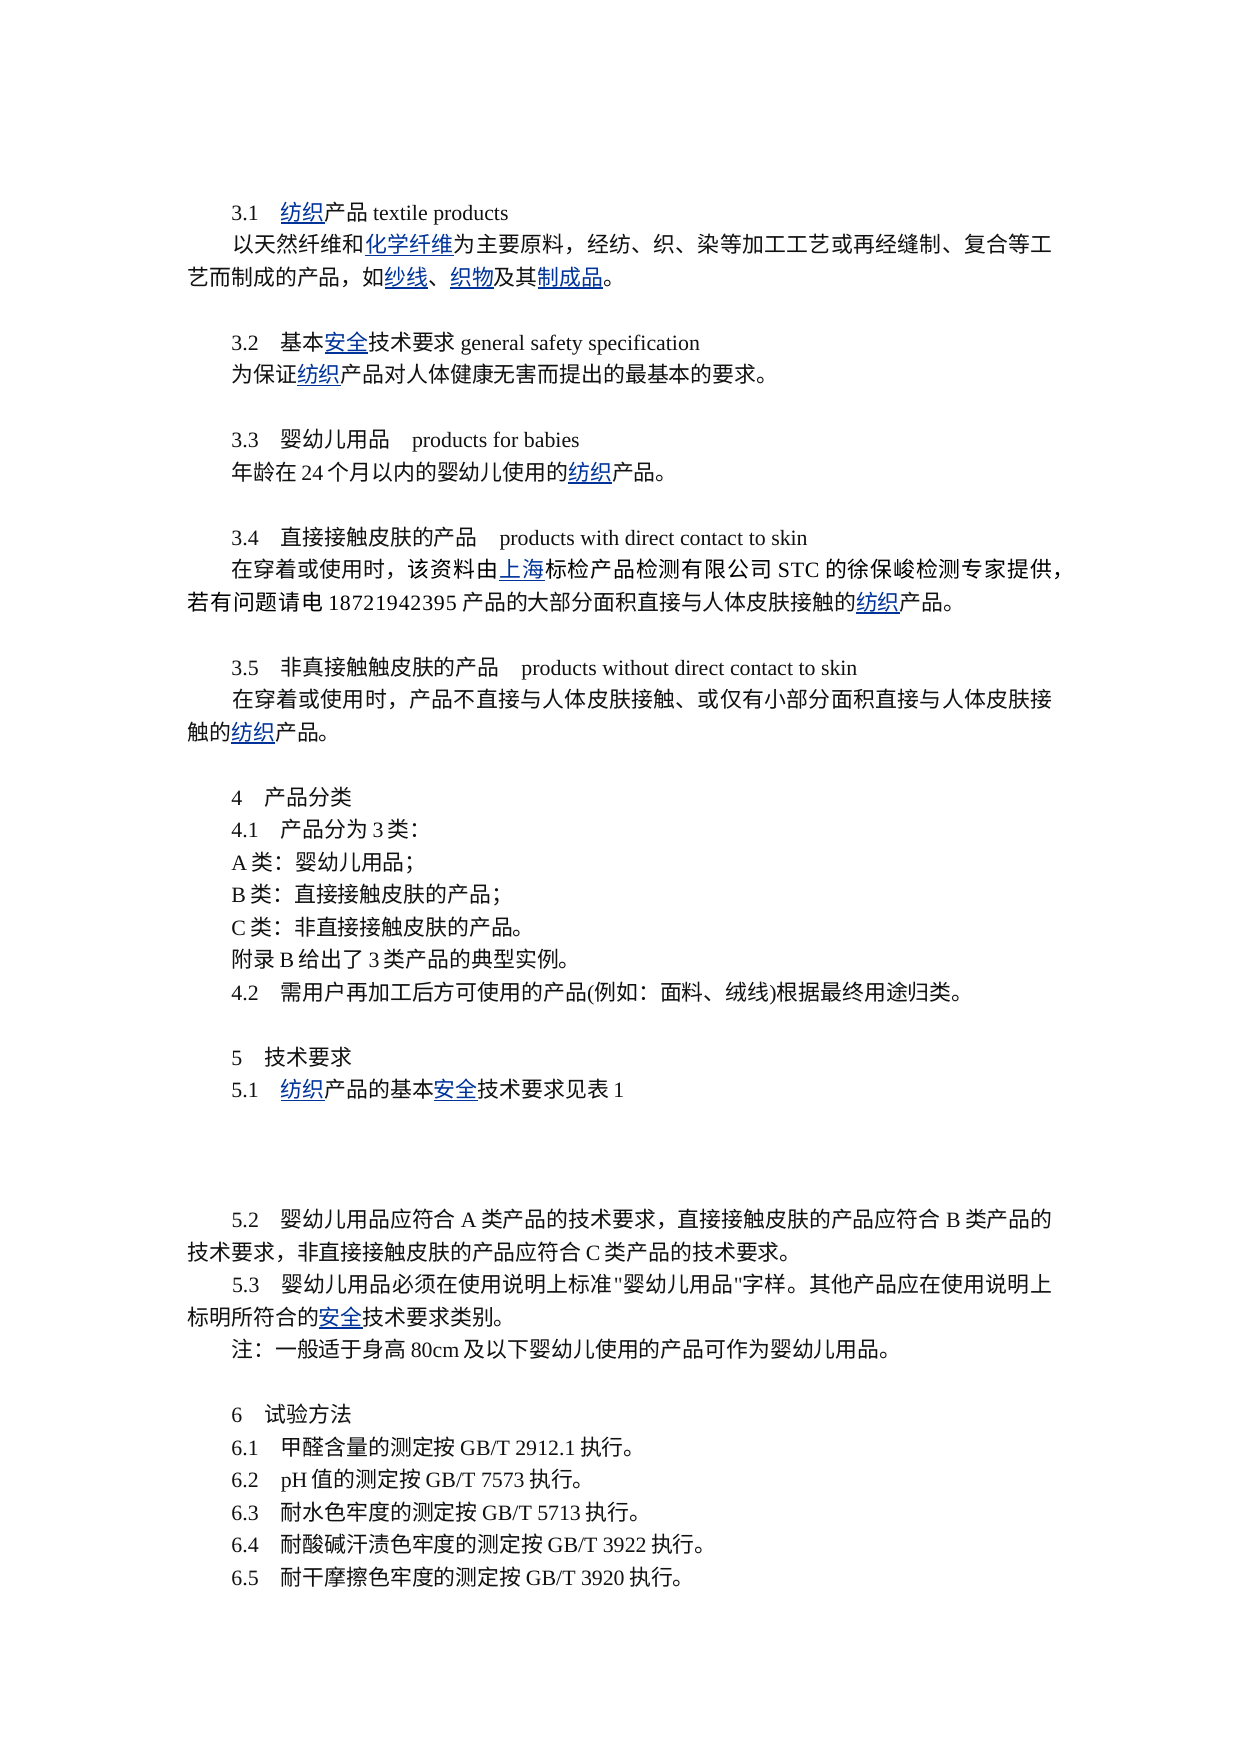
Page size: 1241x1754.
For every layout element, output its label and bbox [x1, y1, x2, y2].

text [187, 162, 1053, 1592]
